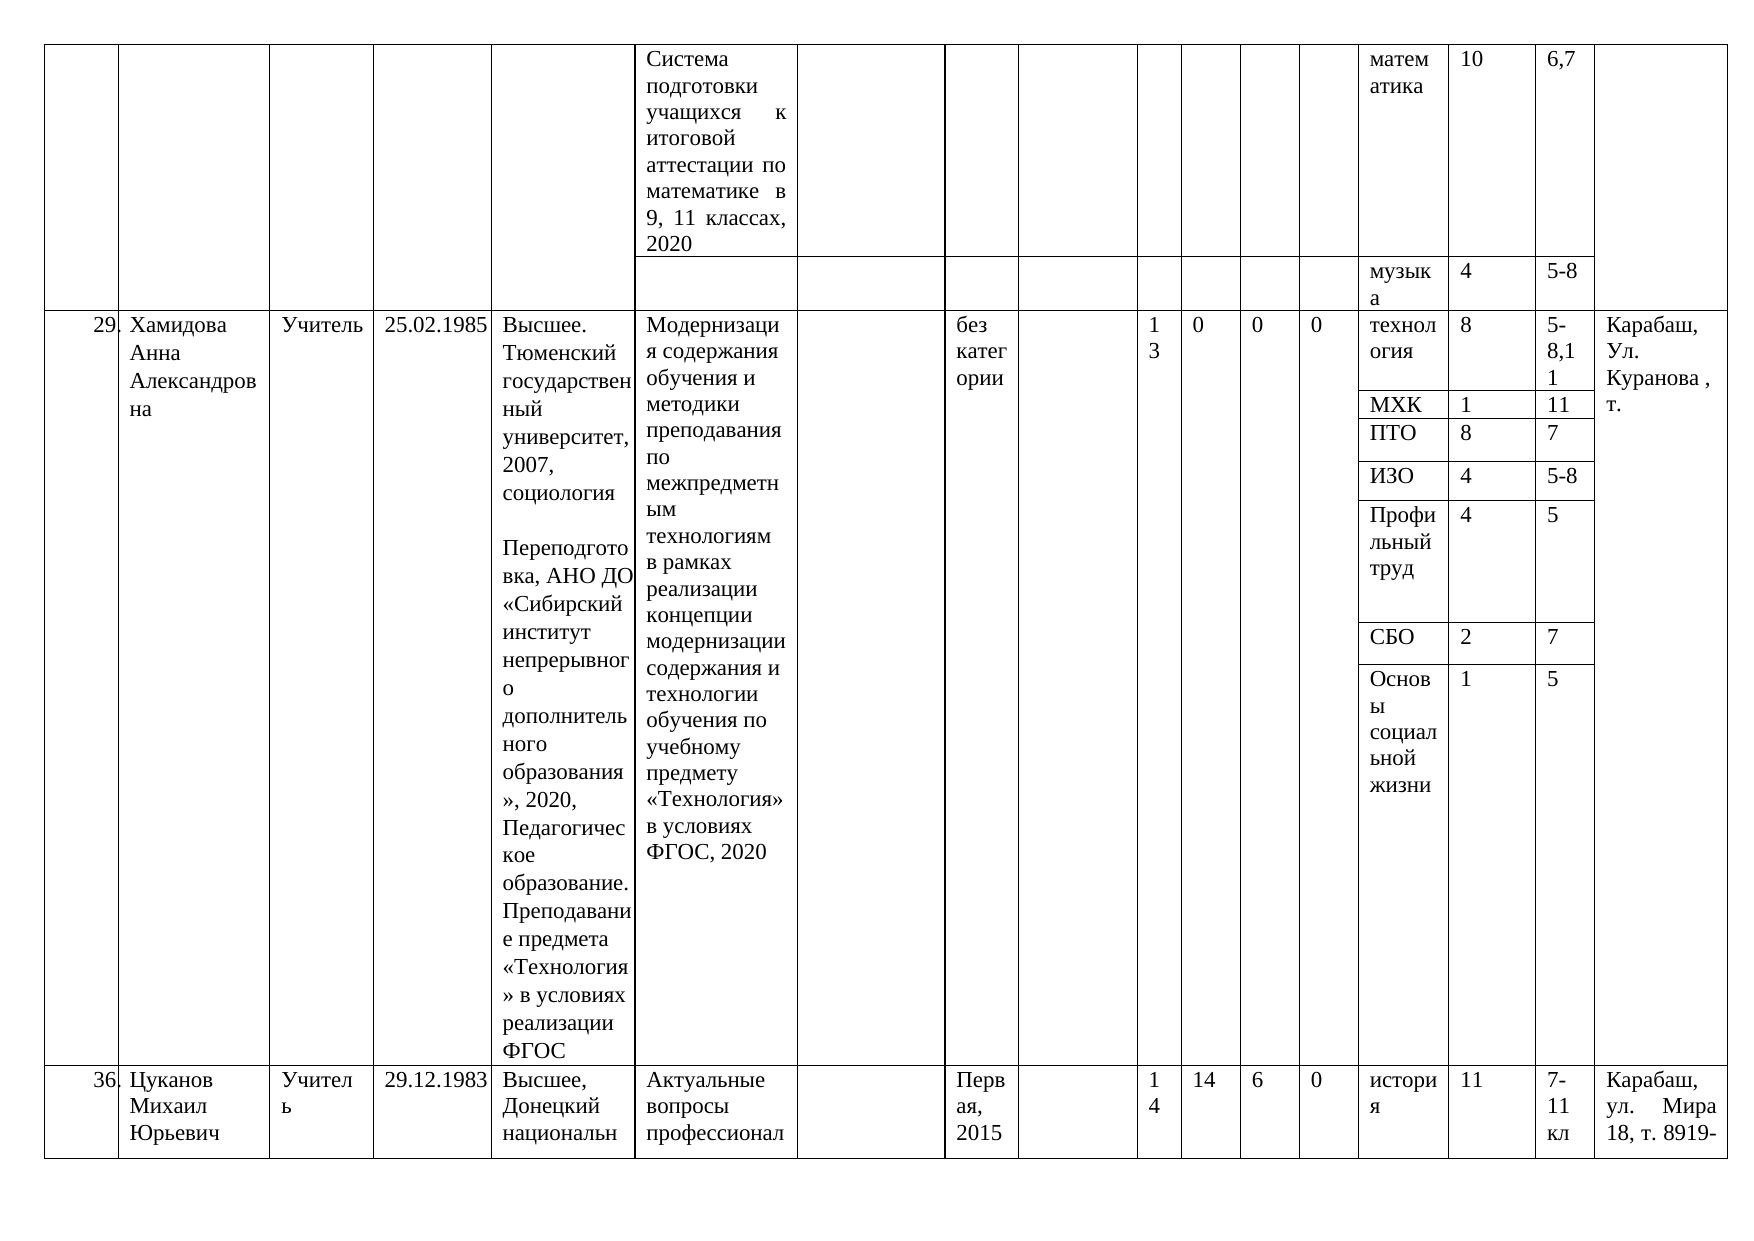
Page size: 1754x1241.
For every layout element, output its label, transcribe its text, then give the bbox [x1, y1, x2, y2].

table_cell Учитель [270, 1066, 373, 1158]
table_cell 5-8,11 [1536, 311, 1594, 390]
table_cell [946, 45, 1018, 256]
table_cell 5-8 [1536, 462, 1594, 500]
table_cell ПТО [1359, 419, 1448, 461]
table_cell Высшее. Тюменский государственный университет, 2007, социология Переподготовка, АНО ДО «Сибирский институт непрерывного дополнительного образования», 2020, Педагогическое образование. Преподавание предмета «Технология» в условиях реализации ФГОС [492, 311, 634, 1065]
table_cell 1 [1449, 391, 1535, 417]
table_cell 29.12.1983 [374, 1066, 491, 1158]
table_cell [798, 45, 944, 256]
table_cell [1019, 1066, 1137, 1158]
table_cell 7 [1536, 623, 1594, 664]
table_cell СБО [1359, 623, 1448, 664]
table_cell 4 [1449, 257, 1535, 310]
table_cell 2 [1449, 623, 1535, 664]
table_cell 6,7 [1536, 45, 1594, 256]
table_cell [1182, 257, 1240, 310]
table_cell Модернизация содержания обучения и методики преподавания по межпредметным технологиям в рамках реализации концепции модернизации содержания и технологии обучения по учебному предмету «Технология» в условиях ФГОС, 2020 [636, 311, 797, 1065]
table_cell [1241, 257, 1299, 310]
table_cell 0 [1300, 311, 1358, 1065]
table_cell 4 [1449, 462, 1535, 500]
table_cell 6 [1241, 1066, 1299, 1158]
table_cell [1595, 45, 1727, 310]
table_cell 7-11 кл [1536, 1066, 1594, 1158]
table_cell 1 [1449, 665, 1535, 1065]
table_cell [1300, 257, 1358, 310]
table_cell [1019, 45, 1137, 256]
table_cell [636, 1066, 797, 1158]
table_cell 11 [1449, 1066, 1535, 1158]
table_cell технология [1359, 311, 1448, 390]
table_cell [45, 1066, 118, 1158]
table_cell 5 [1536, 501, 1594, 622]
table_cell [1300, 45, 1358, 256]
table_cell Карабаш, Ул. Куранова , т. [1595, 311, 1727, 1065]
table_cell [1138, 257, 1181, 310]
table_cell 0 [1182, 311, 1240, 1065]
table_cell без категории [946, 311, 1018, 1065]
table_cell 14 [1138, 1066, 1181, 1158]
table_cell 25.02.1985 [374, 311, 491, 1065]
table_cell 11 [1536, 391, 1594, 417]
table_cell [1595, 1066, 1727, 1158]
table_cell музыка [1359, 257, 1448, 310]
table_cell 14 [1182, 1066, 1240, 1158]
table_cell [1241, 45, 1299, 256]
table_cell [45, 311, 118, 1065]
table_cell ИЗО [1359, 462, 1448, 500]
table_cell [1138, 45, 1181, 256]
table_cell МХК [1359, 391, 1448, 417]
table_cell Первая, 2015 [946, 1066, 1018, 1158]
table_cell 8 [1449, 419, 1535, 461]
table_cell [1019, 257, 1137, 310]
table_cell история [1359, 1066, 1448, 1158]
table_cell [946, 257, 1018, 310]
table_cell [798, 257, 944, 310]
table_cell Хамидова Анна Александровна [119, 311, 269, 1065]
table_cell Профильный труд [1359, 501, 1448, 622]
table_cell 0 [1300, 1066, 1358, 1158]
table_cell 7 [1536, 419, 1594, 461]
table_cell 4 [1449, 501, 1535, 622]
table_cell [798, 311, 944, 1065]
table_cell Учитель [270, 311, 373, 1065]
table_cell 13 [1138, 311, 1181, 1065]
table_cell [1182, 45, 1240, 256]
table_cell 5 [1536, 665, 1594, 1065]
table_cell [636, 257, 797, 310]
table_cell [119, 1066, 269, 1158]
table_cell 8 [1449, 311, 1535, 390]
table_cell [492, 1066, 634, 1158]
table_cell математика [1359, 45, 1448, 256]
table_cell Система подготовки учащихся к итоговой аттестации по математике в 9, 11 классах, 2020 [636, 45, 797, 256]
table_cell [798, 1066, 944, 1158]
table_cell 10 [1449, 45, 1535, 256]
table_cell Основы социальной жизни [1359, 665, 1448, 1065]
table_cell 5-8 [1536, 257, 1594, 310]
table_cell [1019, 311, 1137, 1065]
table_cell 0 [1241, 311, 1299, 1065]
